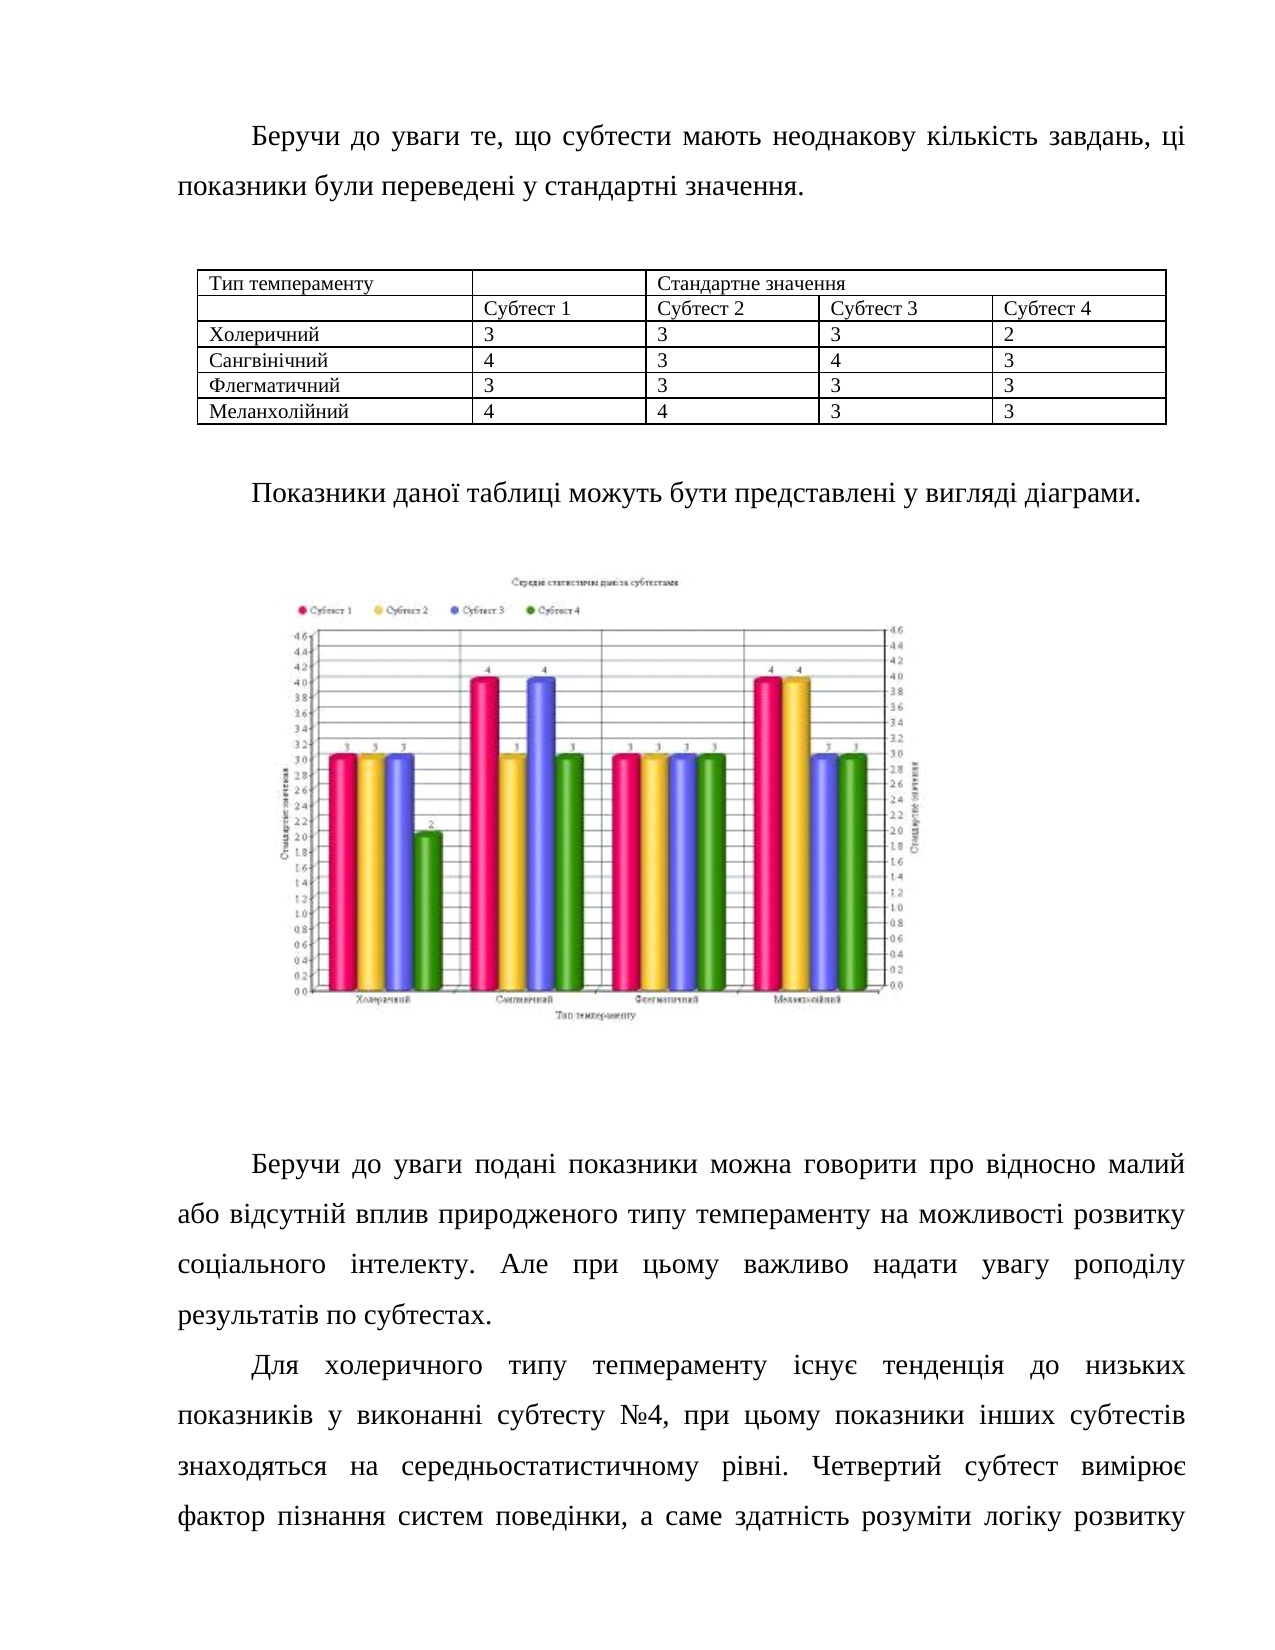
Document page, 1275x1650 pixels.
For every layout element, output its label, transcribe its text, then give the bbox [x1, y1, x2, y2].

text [177, 1347, 1186, 1532]
text Беручи до уваги подані показники можна говорити про відносно малий або відсутній вплив природженого типу темпераменту на можливості розвитку соціального інтелекту. Але при цьому важливо надати увагу роподілу результатів по субтестах. [177, 1146, 1186, 1330]
table_cell 4 [820, 348, 992, 372]
table_cell 3 [993, 373, 1165, 397]
table_cell 3 [647, 373, 818, 397]
table_cell 4 [473, 348, 645, 372]
text Показники даної таблиці можуть бути представлені у вигляді діаграми. [177, 475, 1186, 508]
table_cell 4 [647, 399, 818, 423]
table_cell Субтест 4 [993, 296, 1165, 320]
table_cell 3 [647, 348, 818, 372]
table_cell Флегматичний [198, 373, 472, 397]
table_cell Сангвінічний [198, 348, 472, 372]
table_cell 3 [647, 322, 818, 346]
table_cell 3 [820, 322, 992, 346]
table_cell 3 [473, 373, 645, 397]
table_cell [198, 296, 472, 320]
table_cell 4 [473, 399, 645, 423]
table_cell 3 [993, 348, 1165, 372]
table_cell Холеричний [198, 322, 472, 346]
table_cell 3 [820, 399, 992, 423]
table_header Стандартне значення [647, 271, 1165, 295]
table_cell 3 [820, 373, 992, 397]
table_cell 3 [473, 322, 645, 346]
table_cell 3 [993, 399, 1165, 423]
table_cell Меланхолійний [198, 399, 472, 423]
picture [251, 575, 939, 1082]
text Беручи до уваги те, що субтести мають неоднакову кількість завдань, ці показники були переведені у стандартні значення. [177, 118, 1186, 202]
table_cell Субтест 3 [820, 296, 992, 320]
table_cell Субтест 2 [647, 296, 818, 320]
table_header Тип темпераменту [198, 271, 472, 295]
table_header [473, 271, 645, 295]
table_cell 2 [993, 322, 1165, 346]
table_cell Субтест 1 [473, 296, 645, 320]
